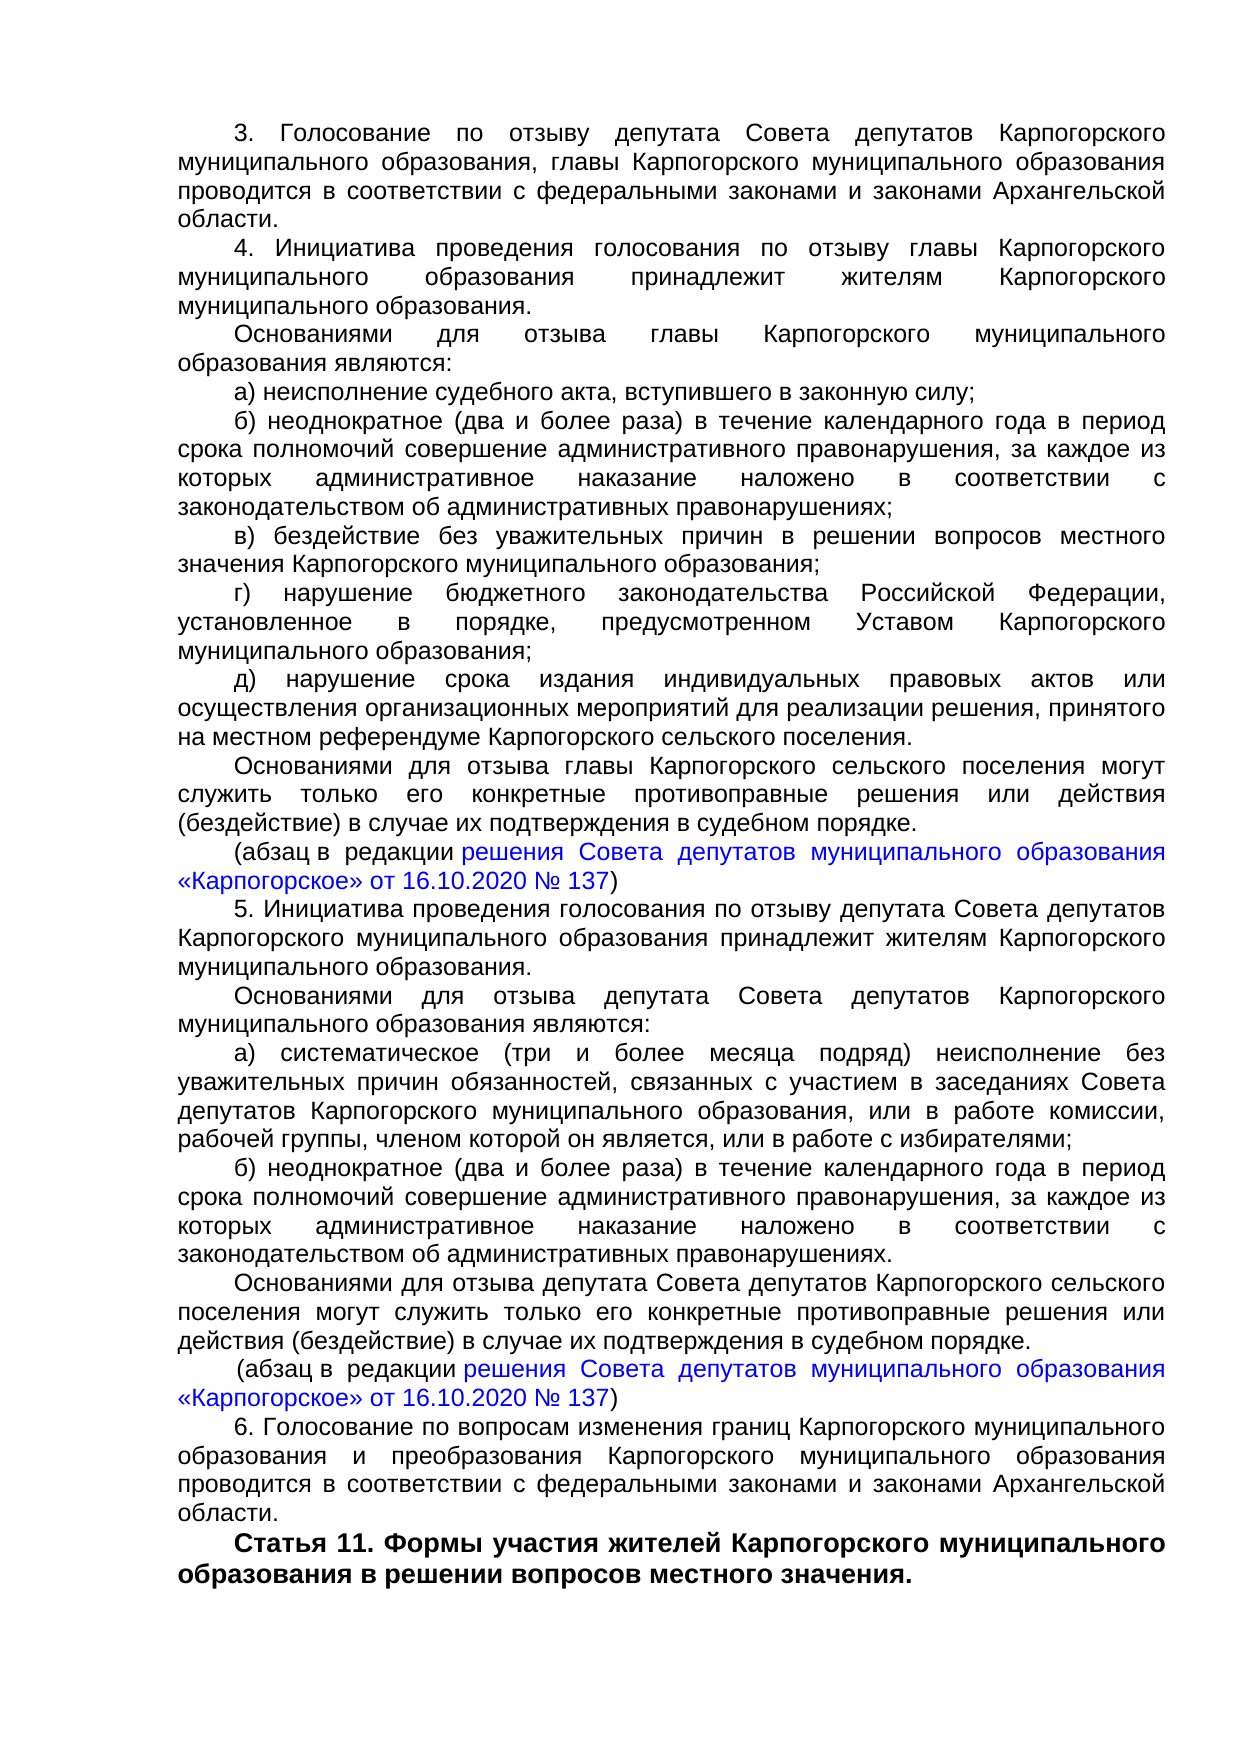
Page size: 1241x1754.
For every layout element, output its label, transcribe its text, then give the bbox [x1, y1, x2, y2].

text Основаниями для отзыва главы Карпогорского сельского поселения могут служить только его конкретные противоправные решения или действия (бездействие) в случае их подтверждения в судебном порядке. [177, 751, 1167, 837]
text б) неоднократное (два и более раза) в течение календарного года в период срока полномочий совершение административного правонарушения, за каждое из которых административное наказание наложено в соответствии с законодательством об административных правонарушениях. [177, 1153, 1167, 1268]
text Основаниями для отзыва главы Карпогорского муниципального образования являются: [177, 319, 1167, 377]
text Основаниями для отзыва депутата Совета депутатов Карпогорского муниципального образования являются: [177, 981, 1167, 1038]
text Статья 11. Формы участия жителей Карпогорского муниципального образования в решении вопросов местного значения. [177, 1527, 1167, 1589]
text 6. Голосование по вопросам изменения границ Карпогорского муниципального образования и преобразования Карпогорского муниципального образования проводится в соответствии с федеральными законами и законами Архангельской области. [177, 1412, 1167, 1527]
text 5. Инициатива проведения голосования по отзыву депутата Совета депутатов Карпогорского муниципального образования принадлежит жителям Карпогорского муниципального образования. [177, 894, 1167, 981]
text в) бездействие без уважительных причин в решении вопросов местного значения Карпогорского муниципального образования; [177, 521, 1167, 578]
text (абзац в редакции решения Совета депутатов муниципального образования «Карпогорское» от 16.10.2020 № 137) [177, 837, 1167, 894]
text д) нарушение срока издания индивидуальных правовых актов или осуществления организационных мероприятий для реализации решения, принятого на местном референдуме Карпогорского сельского поселения. [177, 664, 1167, 751]
text г) нарушение бюджетного законодательства Российской Федерации, установленное в порядке, предусмотренном Уставом Карпогорского муниципального образования; [177, 578, 1167, 664]
text 3. Голосование по отзыву депутата Совета депутатов Карпогорского муниципального образования, главы Карпогорского муниципального образования проводится в соответствии с федеральными законами и законами Архангельской области. [177, 118, 1167, 233]
text б) неоднократное (два и более раза) в течение календарного года в период срока полномочий совершение административного правонарушения, за каждое из которых административное наказание наложено в соответствии с законодательством об административных правонарушениях; [177, 406, 1167, 521]
text (абзац в редакции решения Совета депутатов муниципального образования «Карпогорское» от 16.10.2020 № 137) [177, 1354, 1167, 1412]
text а) систематическое (три и более месяца подряд) неисполнение без уважительных причин обязанностей, связанных с участием в заседаниях Совета депутатов Карпогорского муниципального образования, или в работе комиссии, рабочей группы, членом которой он является, или в работе с избирателями; [177, 1038, 1167, 1153]
text Основаниями для отзыва депутата Совета депутатов Карпогорского сельского поселения могут служить только его конкретные противоправные решения или действия (бездействие) в случае их подтверждения в судебном порядке. [177, 1268, 1167, 1354]
text 4. Инициатива проведения голосования по отзыву главы Карпогорского муниципального образования принадлежит жителям Карпогорского муниципального образования. [177, 233, 1167, 319]
text а) неисполнение судебного акта, вступившего в законную силу; [177, 377, 1167, 406]
